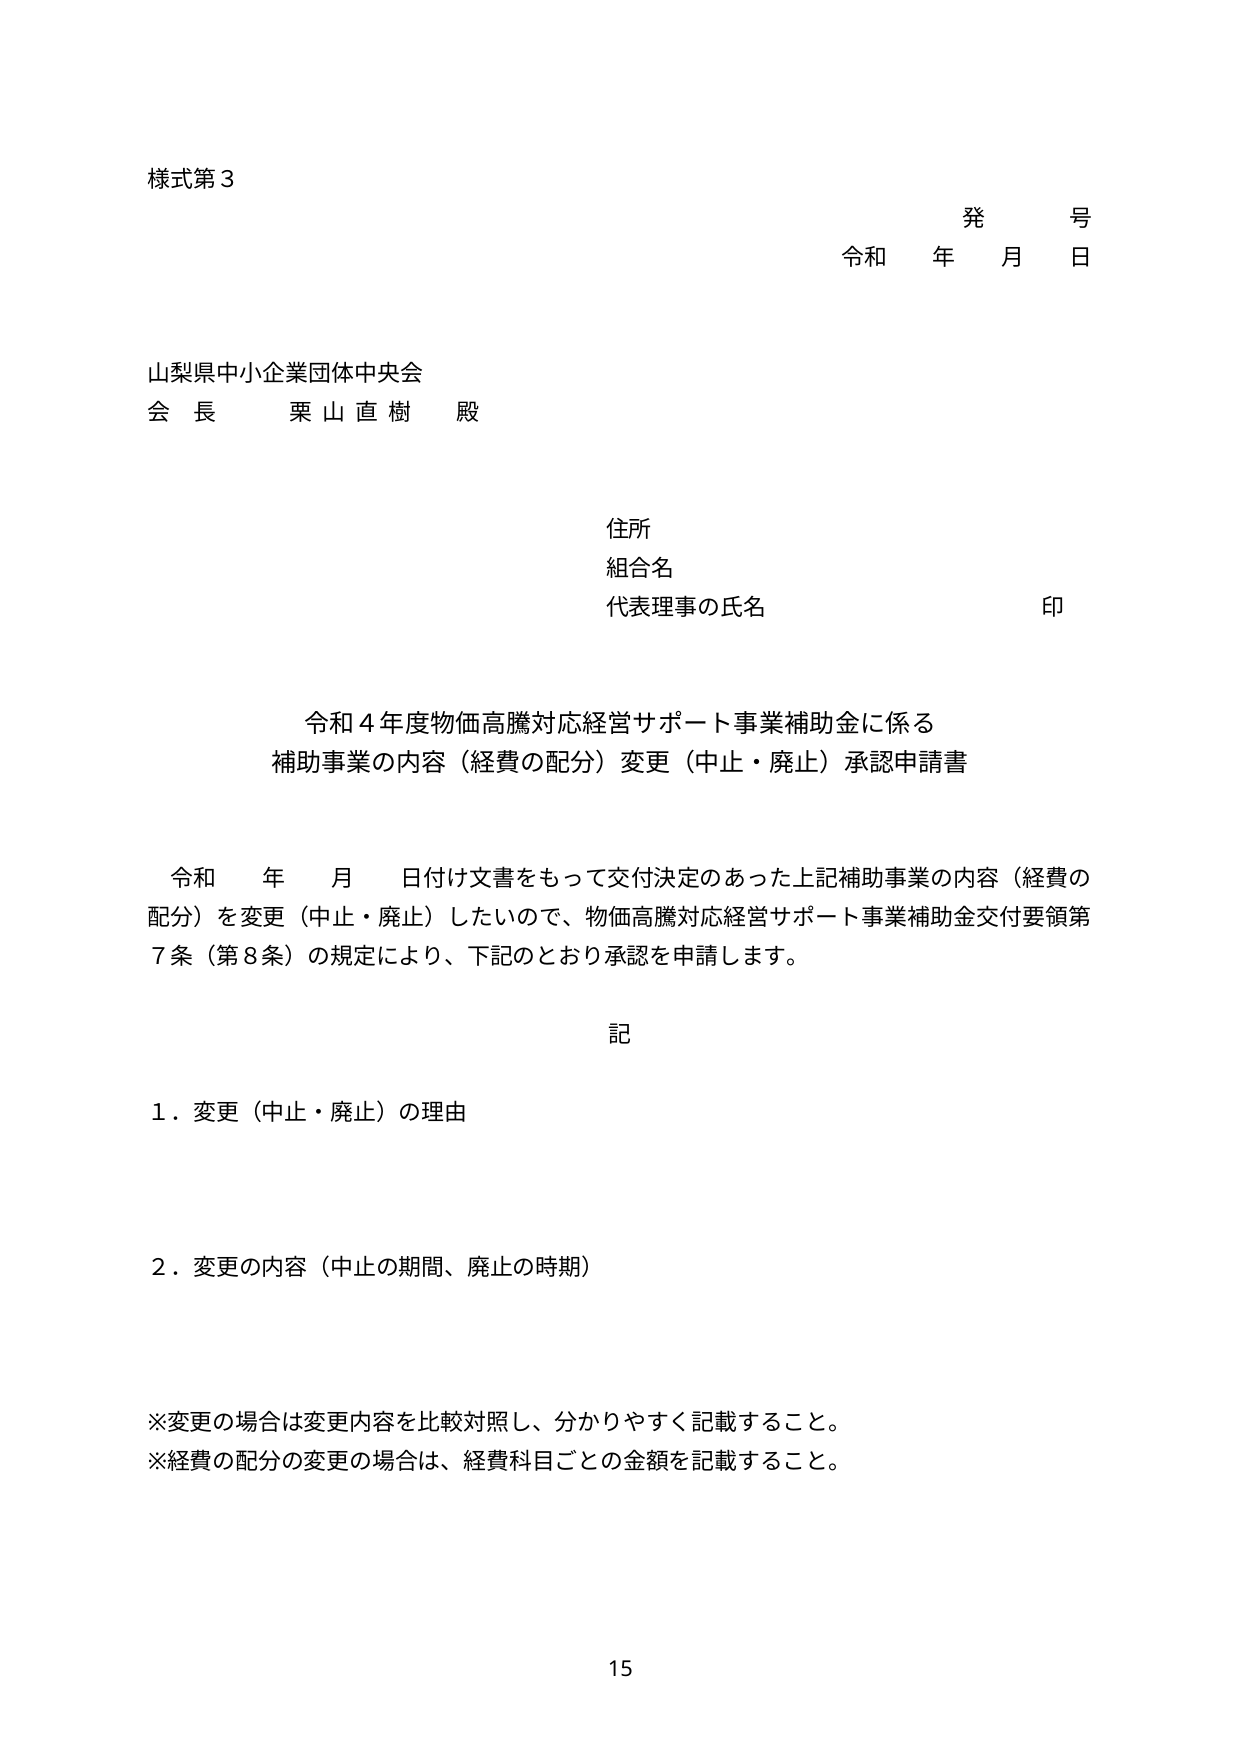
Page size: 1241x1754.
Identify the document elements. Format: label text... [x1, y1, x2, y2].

text 様式第３ [148, 158, 1092, 197]
text 組合名 [606, 547, 1092, 586]
text 代表理事の氏名 印 [606, 586, 1092, 624]
text 会 長 栗 山 直 樹 殿 [148, 391, 1092, 430]
text 住所 [606, 508, 1092, 547]
text 記 [148, 1013, 1092, 1052]
text 発 号 [148, 197, 1092, 236]
text ※変更の場合は変更内容を比較対照し、分かりやすく記載すること。 [148, 1401, 1092, 1440]
text １．変更（中止・廃止）の理由 [148, 1091, 1092, 1129]
text 令和 年 月 日付け文書をもって交付決定のあった上記補助事業の内容（経費の配分）を変更（中止・廃止）したいので、物価高騰対応経営サポート事業補助金交付要領第７条（第８条）の規定により、下記のとおり承認を申請します。 [148, 857, 1092, 974]
text 山梨県中小企業団体中央会 [148, 352, 1092, 391]
text ２．変更の内容（中止の期間、廃止の時期） [148, 1246, 1092, 1285]
text 令和４年度物価高騰対応経営サポート事業補助金に係る [148, 702, 1092, 741]
text 令和 年 月 日 [148, 236, 1092, 275]
text 補助事業の内容（経費の配分）変更（中止・廃止）承認申請書 [148, 741, 1092, 780]
text ※経費の配分の変更の場合は、経費科目ごとの金額を記載すること。 [148, 1440, 1092, 1479]
